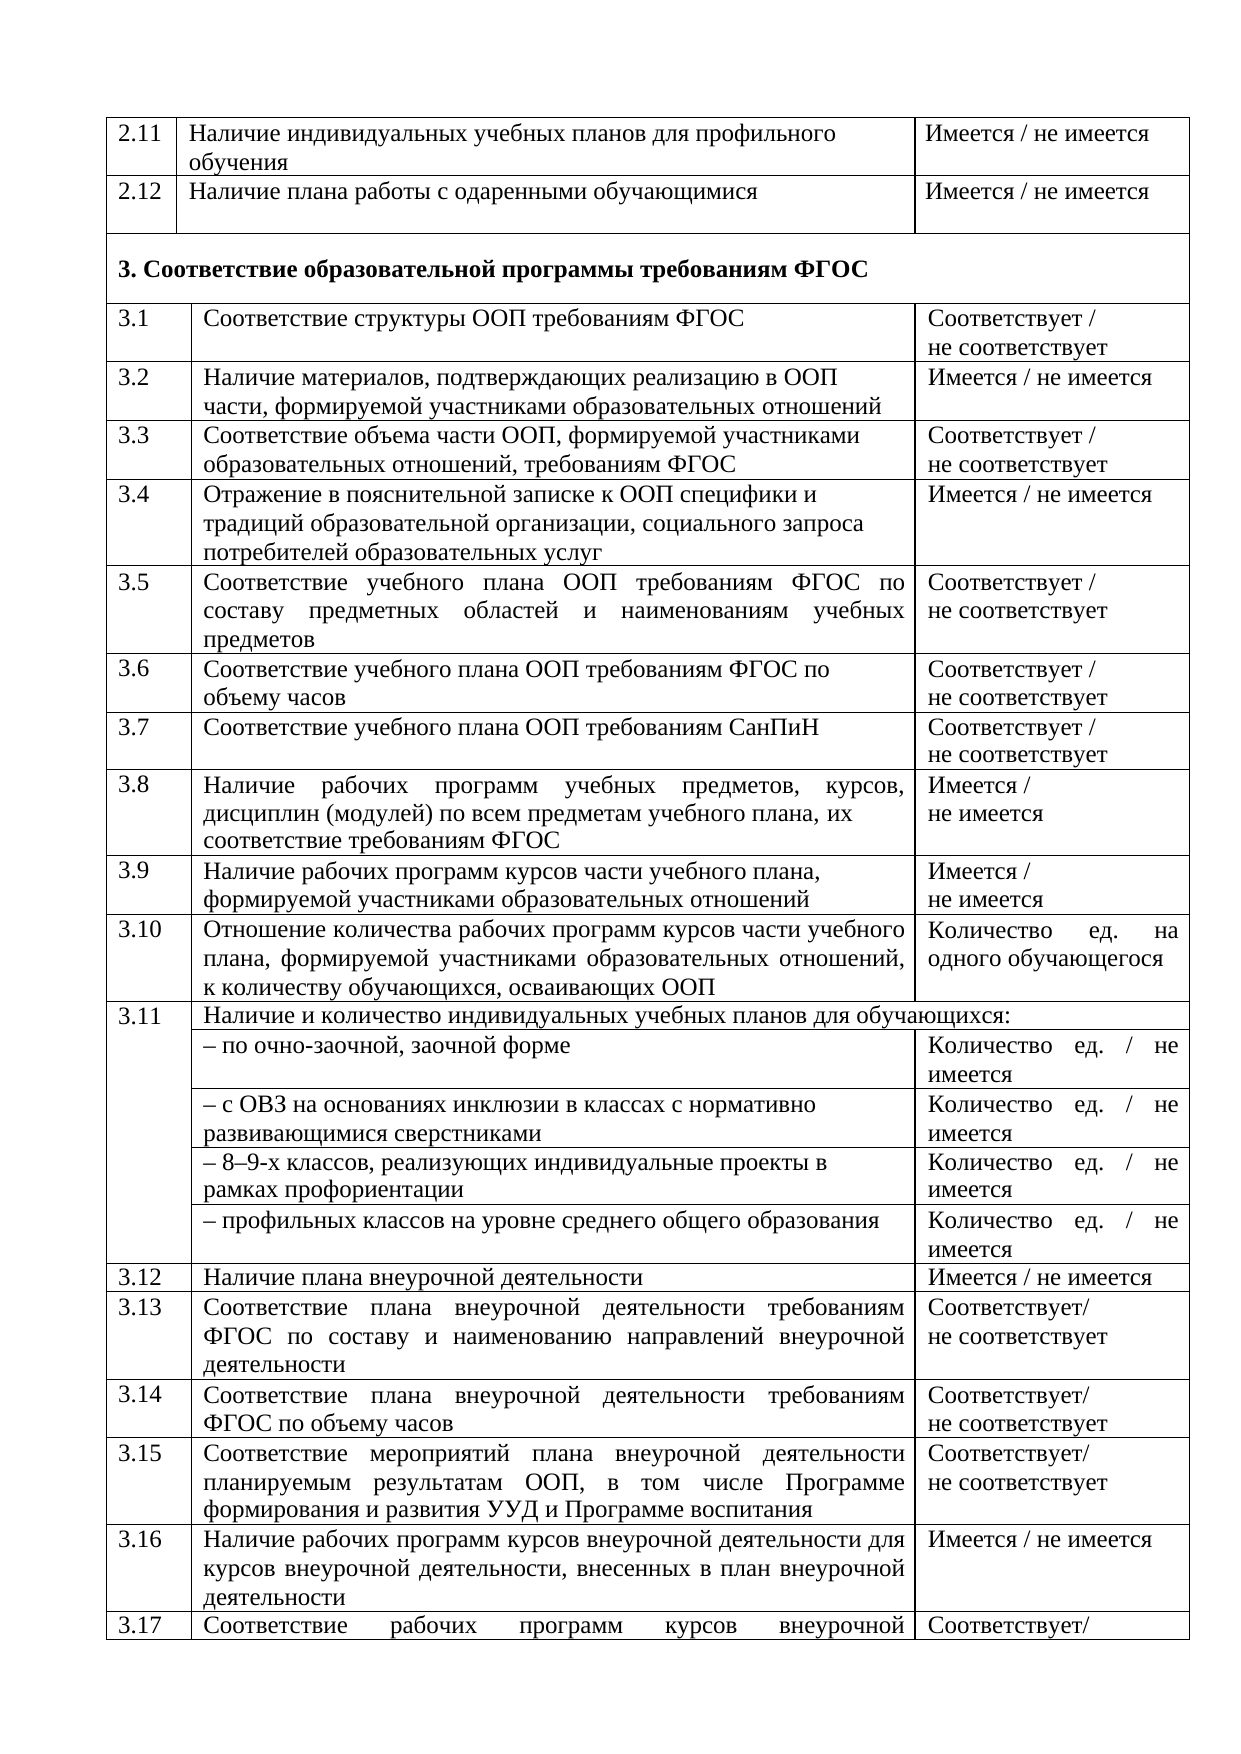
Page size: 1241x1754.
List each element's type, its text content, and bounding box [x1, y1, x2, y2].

table_cell Наличие и количество индивидуальных учебных планов для обучающихся: [192, 1002, 1189, 1029]
table_cell 3.4 [107, 480, 191, 565]
table_cell – 8–9-х классов, реализующих индивидуальные проекты в рамках профориентации [192, 1148, 914, 1204]
table_cell 3.12 [107, 1264, 191, 1291]
table_cell Соответствует / не соответствует [916, 421, 1189, 478]
table_cell 3.5 [107, 566, 191, 653]
table_cell Наличие рабочих программ курсов части учебного плана, формируемой участниками образовательных отношений [192, 856, 914, 914]
table_header 2.11 [107, 118, 176, 175]
table_cell 2.12 [107, 176, 176, 233]
table_cell Имеется / не имеется [916, 770, 1189, 855]
table_cell Наличие плана работы с одаренными обучающимися [177, 176, 914, 233]
table_cell Имеется / не имеется [916, 176, 1189, 233]
table_cell Отношение количества рабочих программ курсов части учебного плана, формируемой участниками образовательных отношений, к количеству обучающихся, осваивающих ООП [192, 915, 914, 1001]
table_cell Соответствует / не соответствует [916, 713, 1189, 769]
table_cell Имеется / не имеется [916, 1525, 1189, 1611]
table_cell Имеется / не имеется [916, 856, 1189, 914]
table_cell Соответствие рабочих программ курсов внеурочной [192, 1612, 914, 1639]
table_cell Количество ед. / не имеется [916, 1148, 1189, 1204]
table_cell 3.14 [107, 1380, 191, 1437]
table_cell 3.3 [107, 421, 191, 478]
table_cell 3. Соответствие образовательной программы требованиям ФГОС [107, 234, 1189, 302]
table_cell Соответствие учебного плана ООП требованиям ФГОС по составу предметных областей и наименованиям учебных предметов [192, 566, 914, 653]
table_cell – профильных классов на уровне среднего общего образования [192, 1205, 914, 1263]
table_cell 3.6 [107, 654, 191, 712]
table_cell 3.11 [107, 1002, 191, 1263]
table_cell Имеется / не имеется [916, 1264, 1189, 1291]
table_cell Наличие рабочих программ учебных предметов, курсов, дисциплин (модулей) по всем предметам учебного плана, их соответствие требованиям ФГОС [192, 770, 914, 855]
table_cell Количество ед. / не имеется [916, 1205, 1189, 1263]
table_cell – по очно-заочной, заочной форме [192, 1030, 914, 1088]
table_cell 3.8 [107, 770, 191, 855]
table_cell 3.17 [107, 1612, 191, 1639]
table_cell Наличие рабочих программ курсов внеурочной деятельности для курсов внеурочной деятельности, внесенных в план внеурочной деятельности [192, 1525, 914, 1611]
table_cell Соответствие плана внеурочной деятельности требованиям ФГОС по составу и наименованию направлений внеурочной деятельности [192, 1292, 914, 1379]
table_cell 3.10 [107, 915, 191, 1001]
table_cell Количество ед. / не имеется [916, 1089, 1189, 1147]
table_cell Соответствует/ [916, 1612, 1189, 1639]
table_cell 3.2 [107, 362, 191, 420]
table_cell 3.7 [107, 713, 191, 769]
table_cell Соответствие учебного плана ООП требованиям СанПиН [192, 713, 914, 769]
table_header Имеется / не имеется [916, 118, 1189, 175]
table_cell 3.15 [107, 1438, 191, 1523]
table_cell Количество ед. / не имеется [916, 1030, 1189, 1088]
table_cell Имеется / не имеется [916, 362, 1189, 420]
table_cell Наличие плана внеурочной деятельности [192, 1264, 914, 1291]
table_cell Соответствует / не соответствует [916, 304, 1189, 361]
table_cell Соответствие мероприятий плана внеурочной деятельности планируемым результатам ООП, в том числе Программе формирования и развития УУД и Программе воспитания [192, 1438, 914, 1523]
table_cell Отражение в пояснительной записке к ООП специфики и традиций образовательной организации, социального запроса потребителей образовательных услуг [192, 480, 914, 565]
table_cell Наличие материалов, подтверждающих реализацию в ООП части, формируемой участниками образовательных отношений [192, 362, 914, 420]
table_cell 3.13 [107, 1292, 191, 1379]
table_cell 3.16 [107, 1525, 191, 1611]
table_cell 3.9 [107, 856, 191, 914]
table_cell Имеется / не имеется [916, 480, 1189, 565]
table_cell Соответствует / не соответствует [916, 566, 1189, 653]
table_cell Количество ед. на одного обучающегося [916, 915, 1189, 1001]
table_cell Соответствие структуры ООП требованиям ФГОС [192, 304, 914, 361]
table_cell Соответствие учебного плана ООП требованиям ФГОС по объему часов [192, 654, 914, 712]
table_cell Соответствует / не соответствует [916, 654, 1189, 712]
table_cell Соответствие плана внеурочной деятельности требованиям ФГОС по объему часов [192, 1380, 914, 1437]
table_header Наличие индивидуальных учебных планов для профильного обучения [177, 118, 914, 175]
table_cell Соответствие объема части ООП, формируемой участниками образовательных отношений, требованиям ФГОС [192, 421, 914, 478]
table_cell – с ОВЗ на основаниях инклюзии в классах с нормативно развивающимися сверстниками [192, 1089, 914, 1147]
table_cell 3.1 [107, 304, 191, 361]
table_cell Соответствует/ не соответствует [916, 1438, 1189, 1523]
table_cell Соответствует/ не соответствует [916, 1292, 1189, 1379]
table_cell Соответствует/ не соответствует [916, 1380, 1189, 1437]
